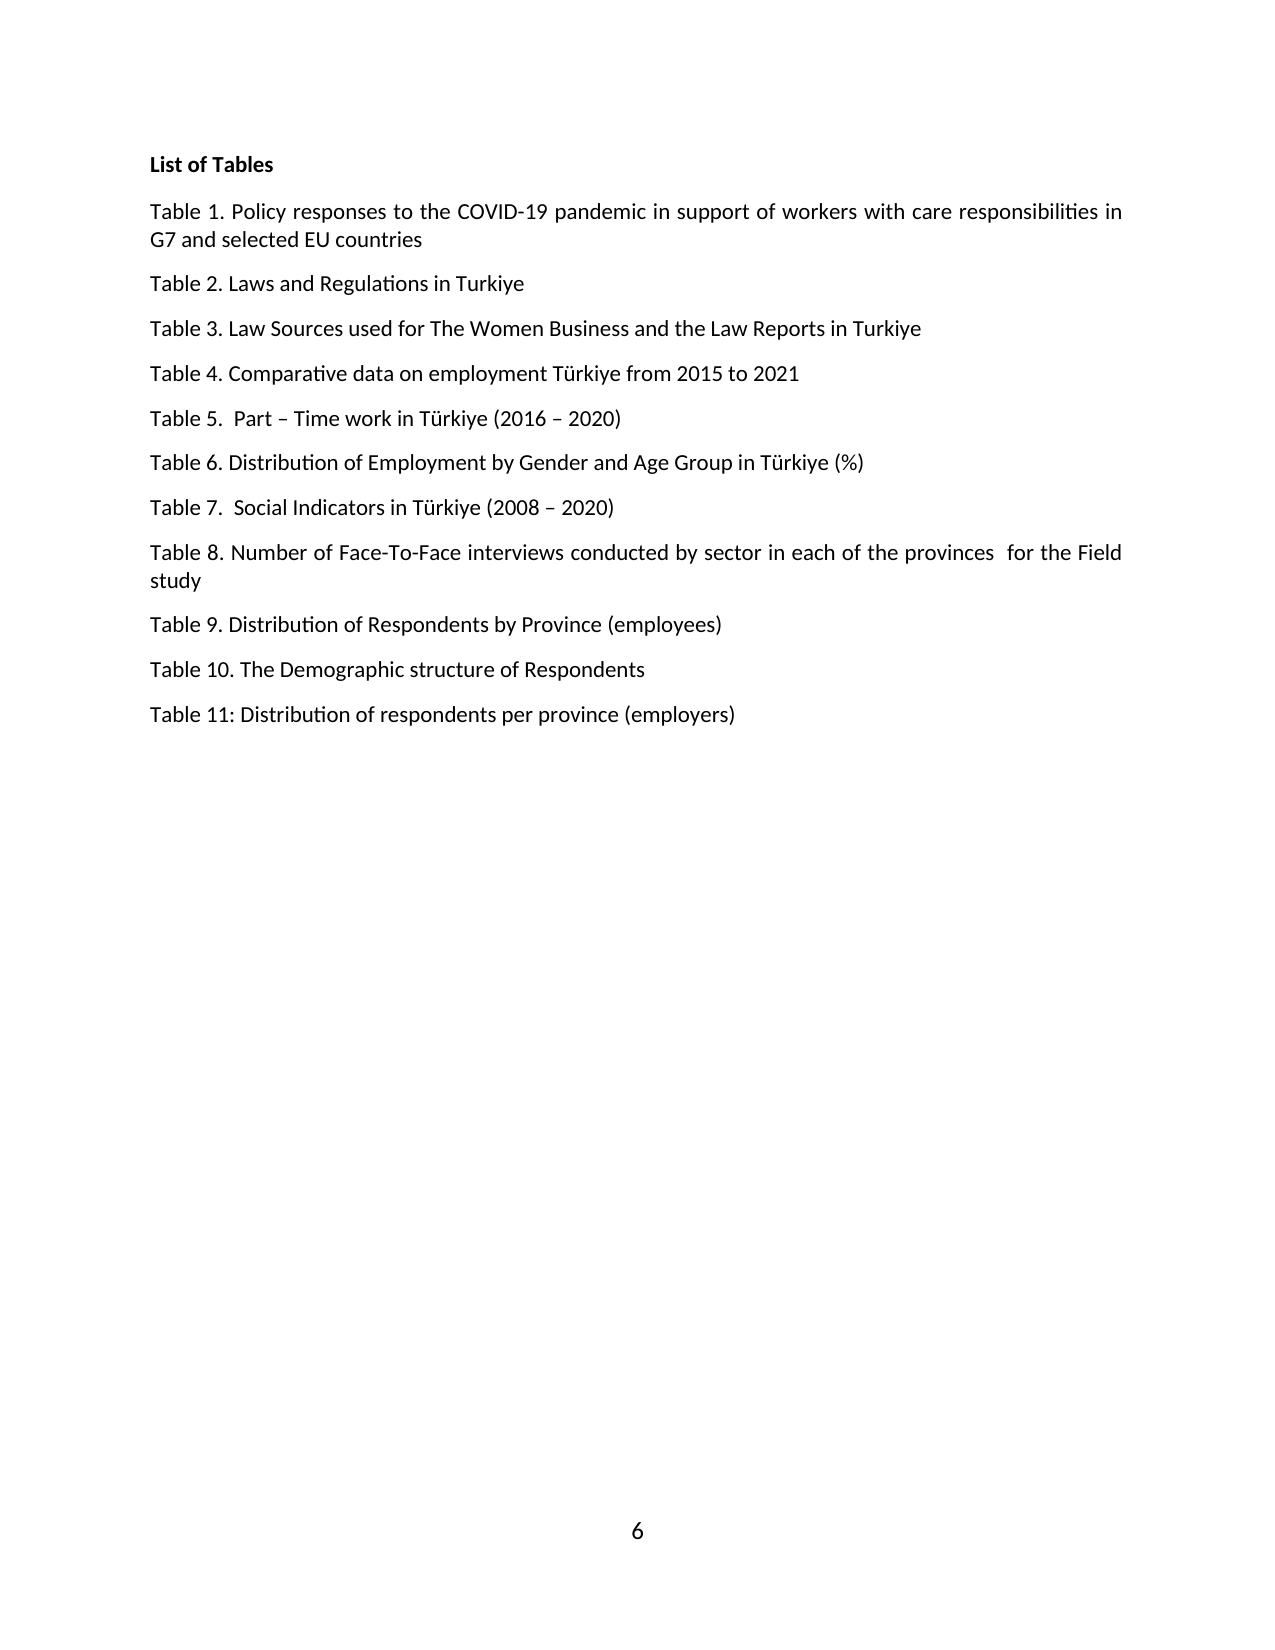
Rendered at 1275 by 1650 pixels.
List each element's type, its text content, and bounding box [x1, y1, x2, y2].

text Table 8. Number of Face-To-Face interviews conducted by sector in each of the provinces for the Field study [150, 538, 1125, 594]
text Table 2. Laws and Regulations in Turkiye [150, 269, 1125, 298]
text List of Tables [150, 150, 1125, 178]
text Table 7. Social Indicators in Türkiye (2008 – 2020) [150, 493, 1125, 521]
text Table 1. Policy responses to the COVID-19 pandemic in support of workers with care responsibilities in G7 and selected EU countries [150, 197, 1125, 253]
text Table 10. The Demographic structure of Respondents [150, 655, 1125, 683]
text Table 6. Distribution of Employment by Gender and Age Group in Türkiye (%) [150, 448, 1125, 476]
text Table 5. Part – Time work in Türkiye (2016 – 2020) [150, 404, 1125, 432]
text Table 11: Distribution of respondents per province (employers) [150, 700, 1125, 728]
text Table 3. Law Sources used for The Women Business and the Law Reports in Turkiye [150, 314, 1125, 342]
text Table 9. Distribution of Respondents by Province (employees) [150, 610, 1125, 638]
text Table 4. Comparative data on employment Türkiye from 2015 to 2021 [150, 359, 1125, 387]
